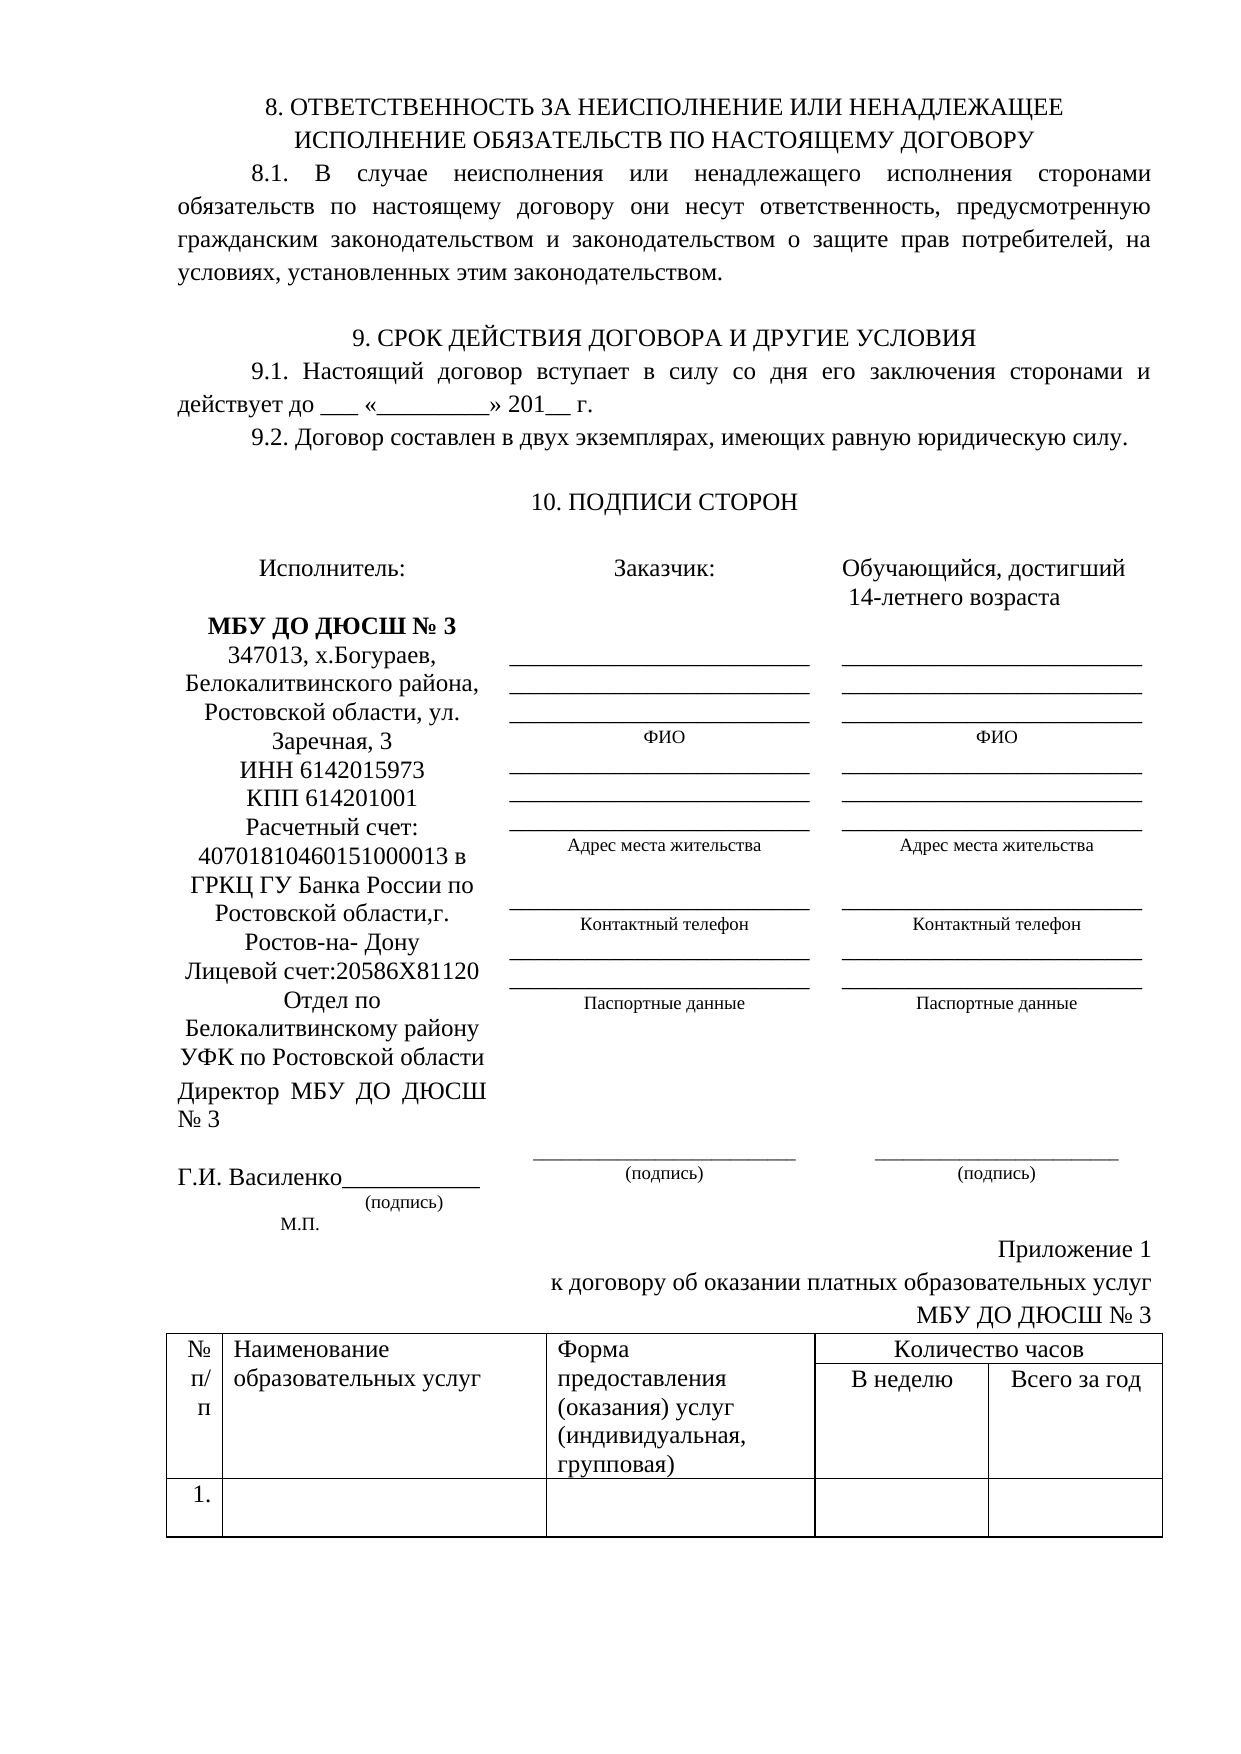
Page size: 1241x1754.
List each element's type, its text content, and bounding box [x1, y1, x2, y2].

table_cell [547, 1479, 814, 1536]
text 10. ПОДПИСИ СТОРОН [177, 487, 1152, 516]
table_cell ________________________ ________________________ ________________________ ФИО ________________________ ________________________ ________________________ Адрес места жительства ________________________ Контактный телефон ________________________ ________________________ Паспортные данные [831, 611, 1163, 1076]
text 9.2. Договор составлен в двух экземплярах, имеющих равную юридическую силу. [177, 422, 1152, 451]
text 8. ОТВЕТСТВЕННОСТЬ ЗА НЕИСПОЛНЕНИЕ ИЛИ НЕНАДЛЕЖАЩЕЕ ИСПОЛНЕНИЕ ОБЯЗАТЕЛЬСТВ ПО НАСТОЯЩЕМУ ДОГОВОРУ [177, 92, 1152, 154]
table_cell ____________________________ (подпись) [498, 1076, 831, 1234]
table_cell В неделю [816, 1364, 988, 1478]
text Приложение 1 [177, 1234, 1152, 1263]
table_cell Директор МБУ ДО ДЮСШ № 3 Г.И. Василенко___________ (подпись) М.П. [166, 1076, 498, 1234]
table_header Наименование образовательных услуг [223, 1334, 546, 1478]
table_cell [816, 1479, 988, 1536]
table_header Заказчик: [498, 554, 831, 611]
table_cell __________________________ (подпись) [831, 1076, 1163, 1234]
table_cell МБУ ДО ДЮСШ № 3 347013, х.Богураев, Белокалитвинского района, Ростовской области, ул. Заречная, 3 ИНН 6142015973 КПП 614201001 Расчетный счет: 40701810460151000013 в ГРКЦ ГУ Банка России по Ростовской области,г. Ростов-на- Дону Лицевой счет:20586Х81120 Отдел по Белокалитвинскому району УФК по Ростовской области [166, 611, 498, 1076]
text МБУ ДО ДЮСШ № 3 [177, 1300, 1152, 1329]
text к договору об оказании платных образовательных услуг [177, 1267, 1152, 1296]
table_cell Всего за год [989, 1364, 1162, 1478]
table_header Количество часов [816, 1334, 1162, 1363]
table_cell [989, 1479, 1162, 1536]
text 9. СРОК ДЕЙСТВИЯ ДОГОВОРА И ДРУГИЕ УСЛОВИЯ [177, 323, 1152, 352]
table_header Форма предоставления (оказания) услуг (индивидуальная, групповая) [547, 1334, 814, 1478]
table_header Обучающийся, достигший 14-летнего возраста [831, 554, 1163, 611]
text 9.1. Настоящий договор вступает в силу со дня его заключения сторонами и действует до ___ «_________» 201__ г. [177, 356, 1152, 418]
table_cell [223, 1479, 546, 1536]
table_cell 1. [167, 1479, 222, 1536]
table_header Исполнитель: [166, 554, 498, 611]
table_cell ________________________ ________________________ ________________________ ФИО ________________________ ________________________ ________________________ Адрес места жительства ________________________ Контактный телефон ________________________ ________________________ Паспортные данные [498, 611, 831, 1076]
table_header № п/п [167, 1334, 222, 1478]
text 8.1. В случае неисполнения или ненадлежащего исполнения сторонами обязательств по настоящему договору они несут ответственность, предусмотренную гражданским законодательством и законодательством о защите прав потребителей, на условиях, установленных этим законодательством. [177, 158, 1152, 286]
